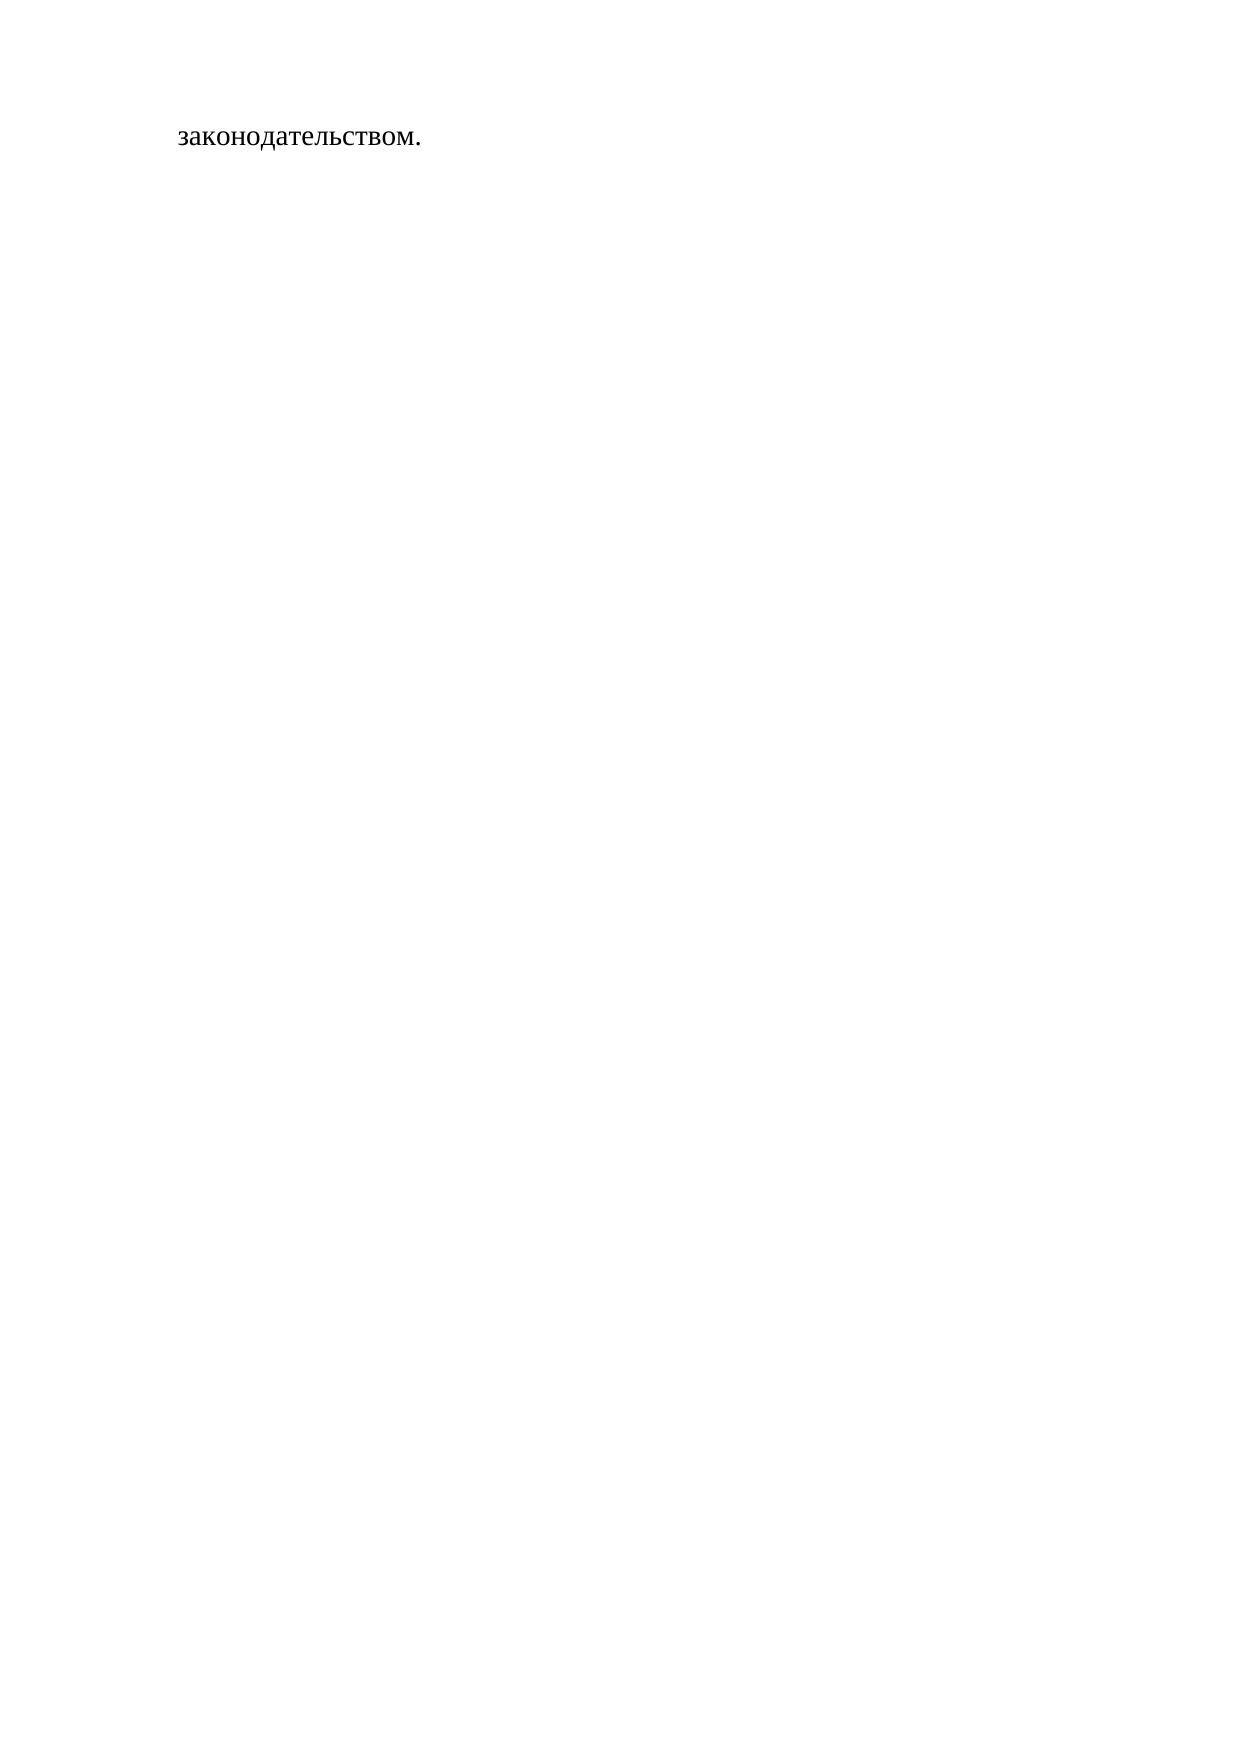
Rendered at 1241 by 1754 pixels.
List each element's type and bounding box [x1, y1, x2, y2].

text [177, 118, 1152, 152]
